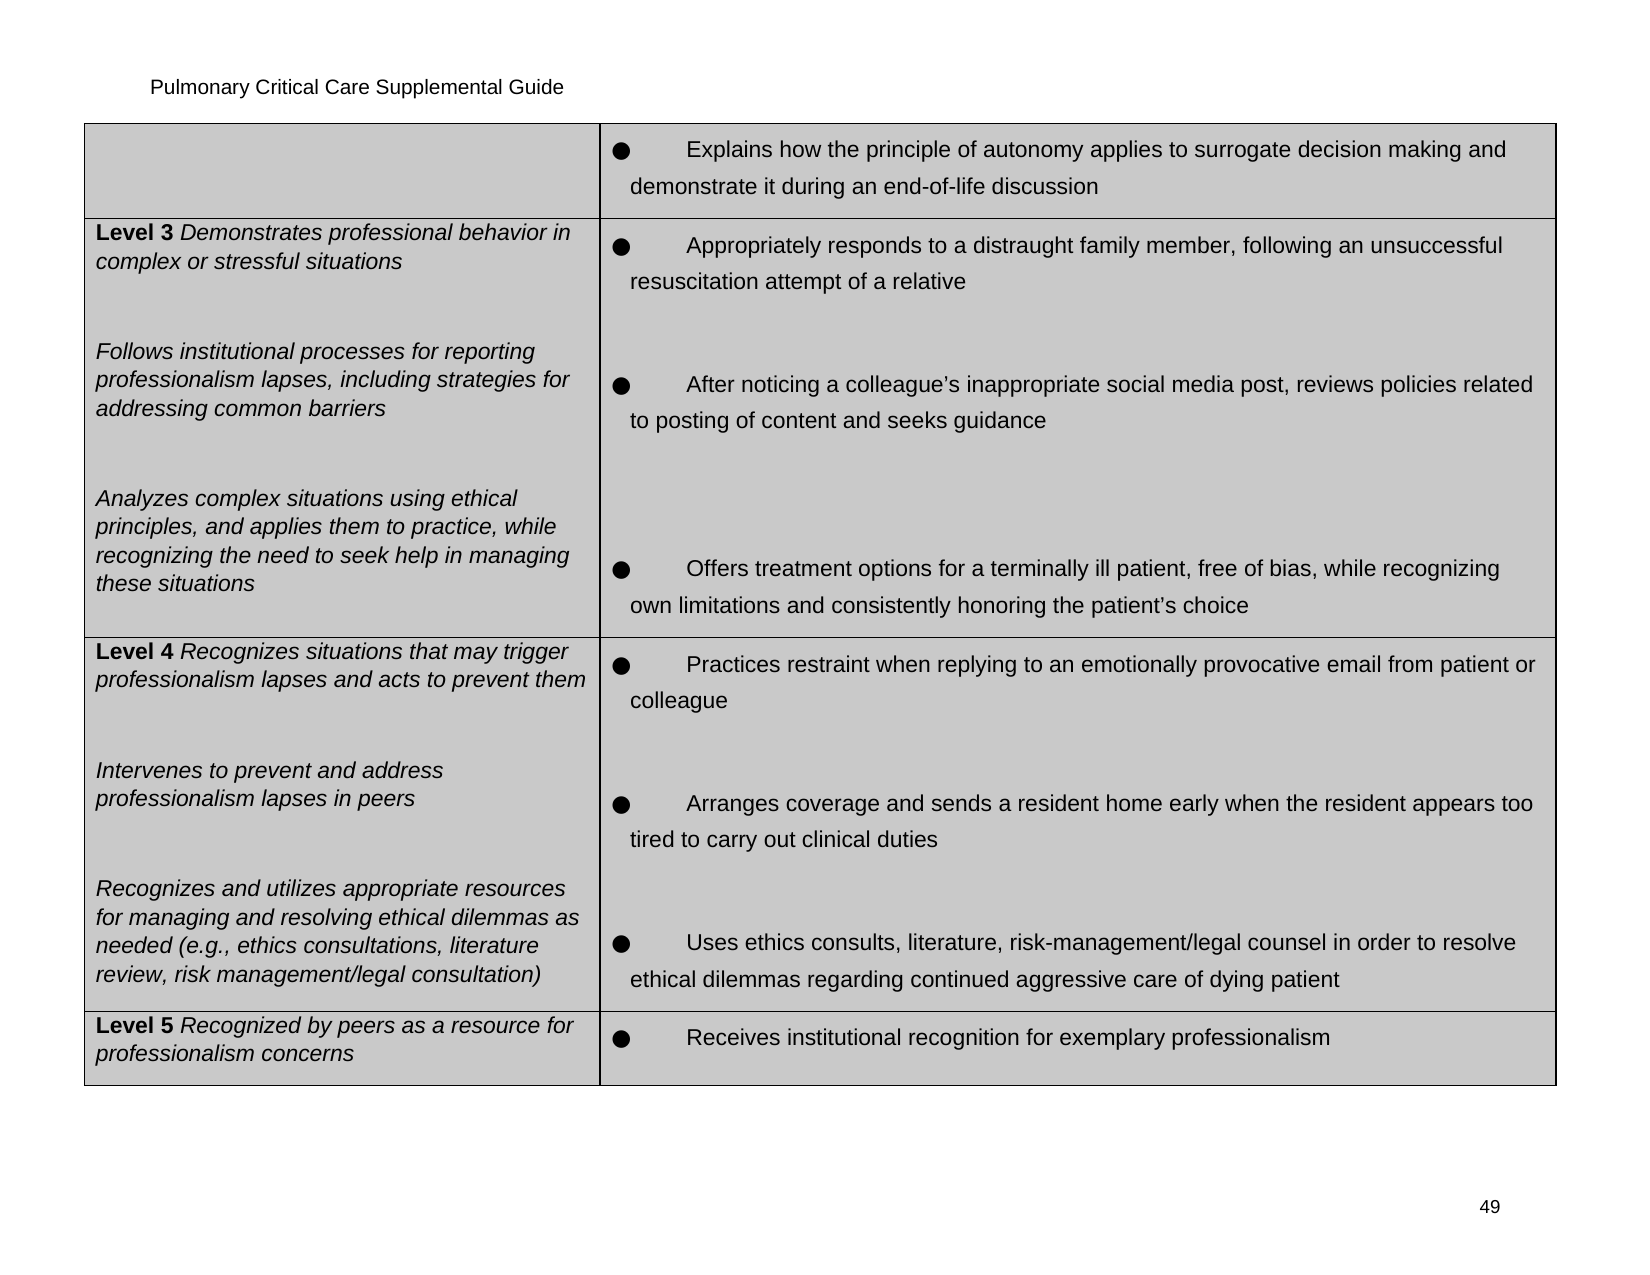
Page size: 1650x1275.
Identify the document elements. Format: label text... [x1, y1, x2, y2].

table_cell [601, 124, 1555, 218]
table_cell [85, 1012, 599, 1085]
table_cell Practices restraint when replying to an emotionally provocative email from patient or colleague Arranges coverage and sends a resident home early when the resident appears too tired to carry out clinical duties Uses ethics consults, literature, risk-management/legal counsel in order to resolve ethical dilemmas regarding continued aggressive care of dying patient [601, 638, 1555, 1011]
table_cell Level 3 Demonstrates professional behavior in complex or stressful situations Follows institutional processes for reporting professionalism lapses, including strategies for addressing common barriers Analyzes complex situations using ethical principles, and applies them to practice, while recognizing the need to seek help in managing these situations [85, 219, 599, 637]
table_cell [85, 124, 599, 218]
table_cell Appropriately responds to a distraught family member, following an unsuccessful resuscitation attempt of a relative After noticing a colleague’s inappropriate social media post, reviews policies related to posting of content and seeks guidance Offers treatment options for a terminally ill patient, free of bias, while recognizing own limitations and consistently honoring the patient’s choice [601, 219, 1555, 637]
table_cell Level 4 Recognizes situations that may trigger professionalism lapses and acts to prevent them Intervenes to prevent and address professionalism lapses in peers Recognizes and utilizes appropriate resources for managing and resolving ethical dilemmas as needed (e.g., ethics consultations, literature review, risk management/legal consultation) [85, 638, 599, 1011]
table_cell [601, 1012, 1555, 1085]
